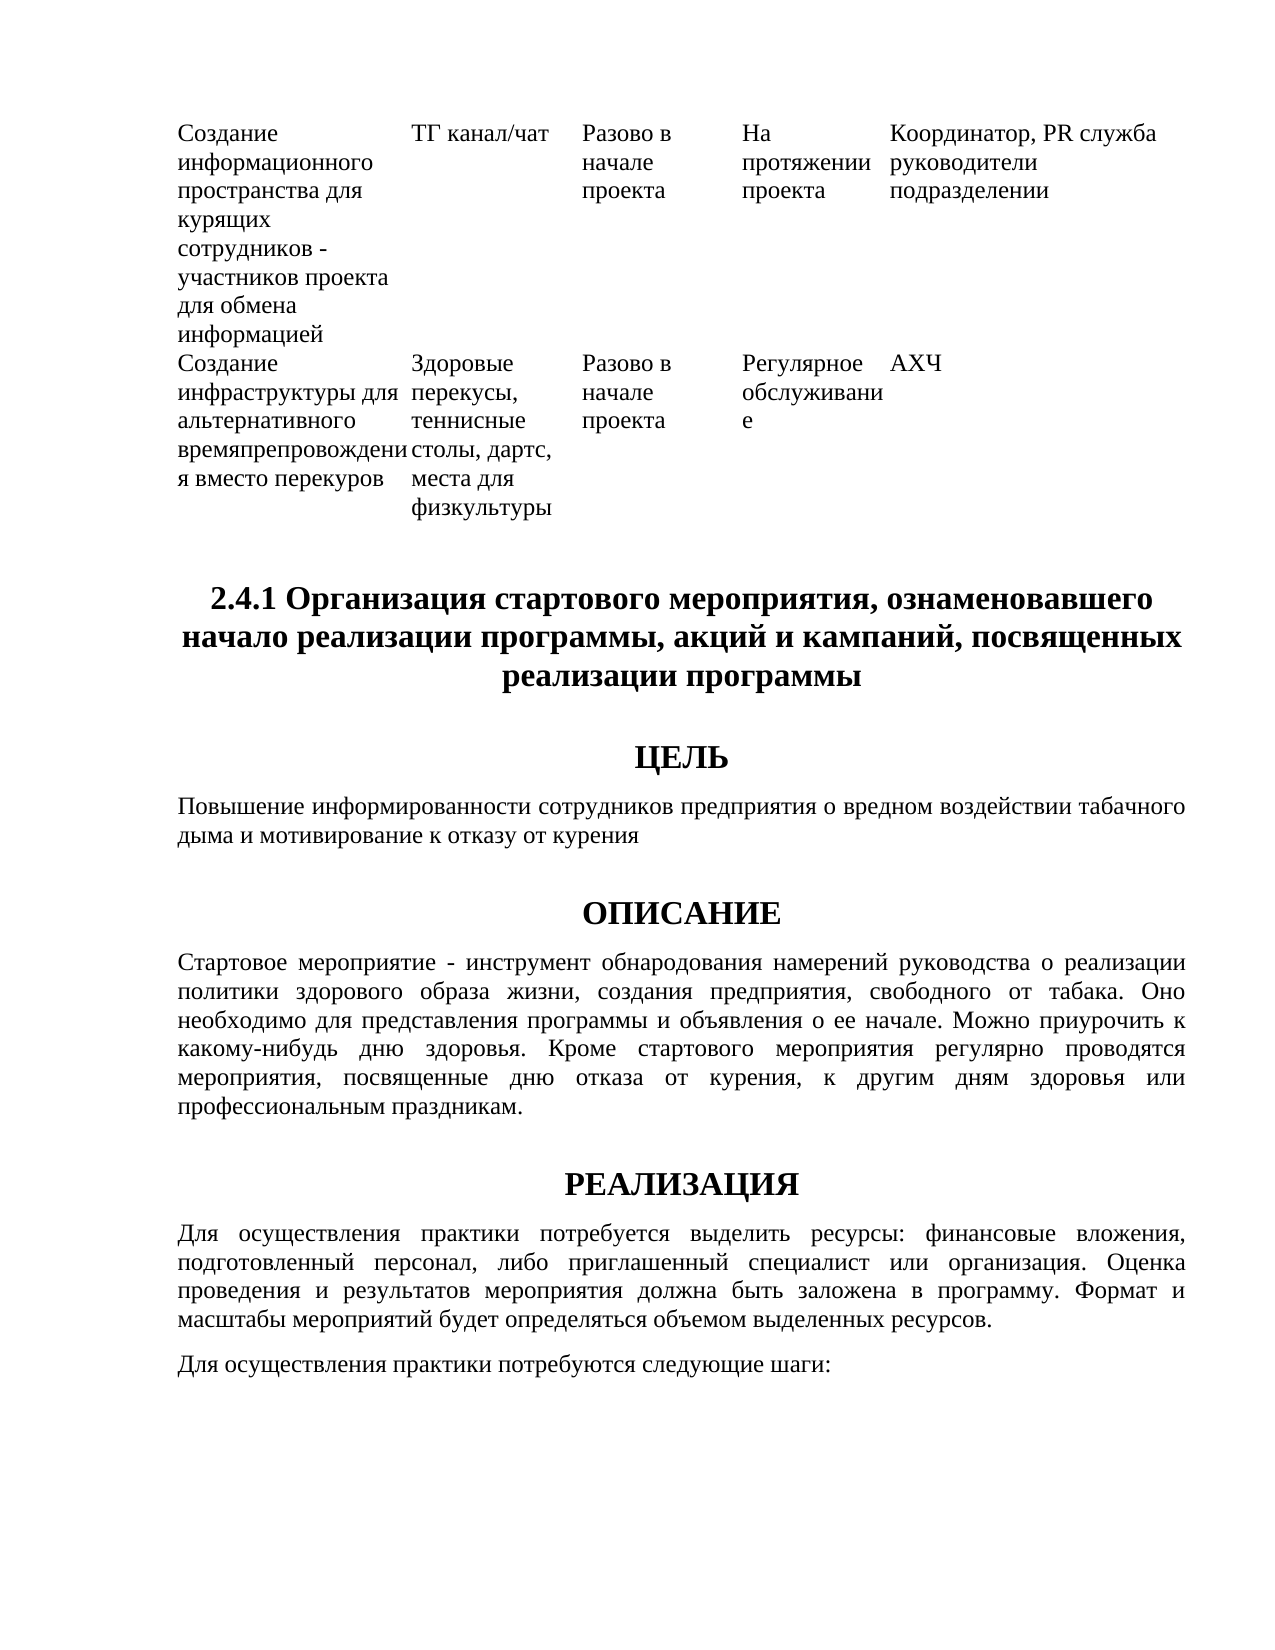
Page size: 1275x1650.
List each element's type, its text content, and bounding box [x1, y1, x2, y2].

text Для осуществления практики потребуются следующие шаги: [177, 1349, 1186, 1377]
table_cell Создание информационного пространства для курящих сотрудников - участников проекта для обмена информацией [177, 118, 411, 348]
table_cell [742, 118, 889, 348]
table_cell ТГ канал/чат [411, 118, 582, 348]
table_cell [582, 118, 742, 348]
table_cell Здоровые перекусы, теннисные столы, дартс, места для физкультуры [411, 348, 582, 521]
text Повышение информированности сотрудников предприятия о вредном воздействии табачного дыма и мотивирование к отказу от курения [177, 791, 1186, 849]
text РЕАЛИЗАЦИЯ [177, 1164, 1186, 1202]
text 2.4.1 Организация стартового мероприятия, ознаменовавшего начало реализации программы, акций и кампаний, посвященных реализации программы [177, 578, 1186, 693]
table_cell Разово в начале проекта [582, 348, 742, 521]
table_cell Создание инфраструктуры для альтернативного времяпрепровождения вместо перекуров [177, 348, 411, 521]
text ЦЕЛЬ [177, 737, 1186, 776]
text Для осуществления практики потребуется выделить ресурсы: финансовые вложения, подготовленный персонал, либо приглашенный специалист или организация. Оценка проведения и результатов мероприятия должна быть заложена в программу. Формат и масштабы мероприятий будет определяться объемом выделенных ресурсов. [177, 1218, 1186, 1333]
text ОПИСАНИЕ [177, 893, 1186, 932]
table_cell АХЧ [890, 348, 1186, 521]
text Стартовое мероприятие - инструмент обнародования намерений руководства о реализации политики здорового образа жизни, создания предприятия, свободного от табака. Оно необходимо для представления программы и объявления о ее начале. Можно приурочить к какому-нибудь дню здоровья. Кроме стартового мероприятия регулярно проводятся мероприятия, посвященные дню отказа от курения, к другим дням здоровья или профессиональным праздникам. [177, 947, 1186, 1120]
table_cell Регулярное обслуживание [742, 348, 889, 521]
table_cell Координатор, PR служба руководители подразделении [890, 118, 1186, 348]
